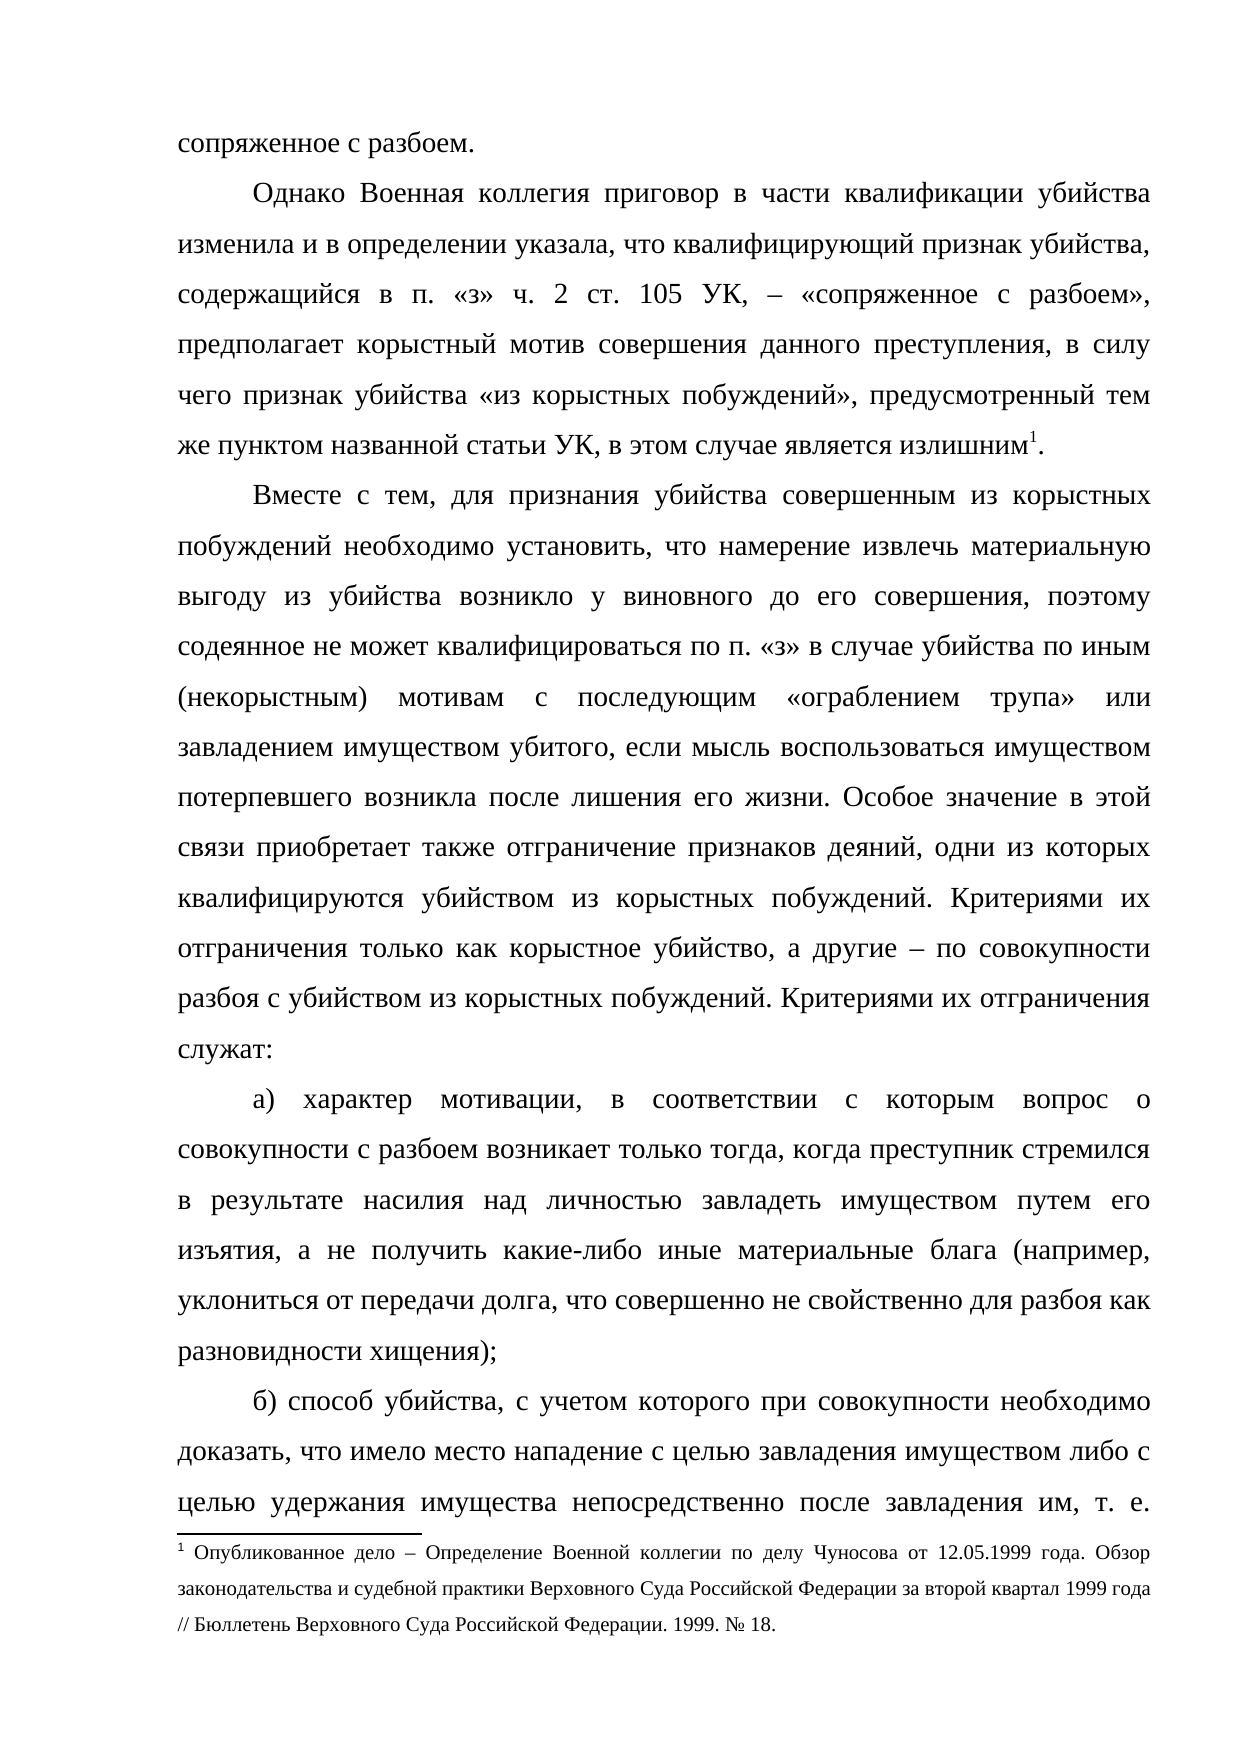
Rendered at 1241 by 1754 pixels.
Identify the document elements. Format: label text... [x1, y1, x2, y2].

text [177, 125, 1152, 159]
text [177, 1383, 1152, 1517]
text а) характер мотивации, в соответствии с которым вопрос о совокупности с разбоем возникает только тогда, когда преступник стремился в результате насилия над личностью завладеть имуществом путем его изъятия, а не получить какие-либо иные материальные блага (например, уклониться от передачи долга, что совершенно не свойственно для разбоя как разновидности хищения); [177, 1081, 1152, 1366]
text Вместе с тем, для признания убийства совершенным из корыстных побуждений необходимо установить, что намерение извлечь материальную выгоду из убийства возникло у виновного до его совершения, поэтому содеянное не может квалифицироваться по п. «з» в случае убийства по иным (некорыстным) мотивам с последующим «ограблением трупа» или завладением имуществом убитого, если мысль воспользоваться имуществом потерпевшего возникла после лишения его жизни. Особое значение в этой связи приобретает также отграничение признаков деяний, одни из которых квалифицируются убийством из корыстных побуждений. Критериями их отграничения только как корыстное убийство, а другие – по совокупности разбоя с убийством из корыстных побуждений. Критериями их отграничения служат: [177, 477, 1152, 1064]
text Однако Военная коллегия приговор в части квалификации убийства изменила и в определении указала, что квалифицирующий признак убийства, содержащийся в п. «з» ч. 2 ст. 105 УК, – «сопряженное с разбоем», предполагает корыстный мотив совершения данного преступления, в силу чего признак убийства «из корыстных побуждений», предусмотренный тем же пунктом названной статьи УК, в этом случае является излишним. [177, 176, 1152, 461]
